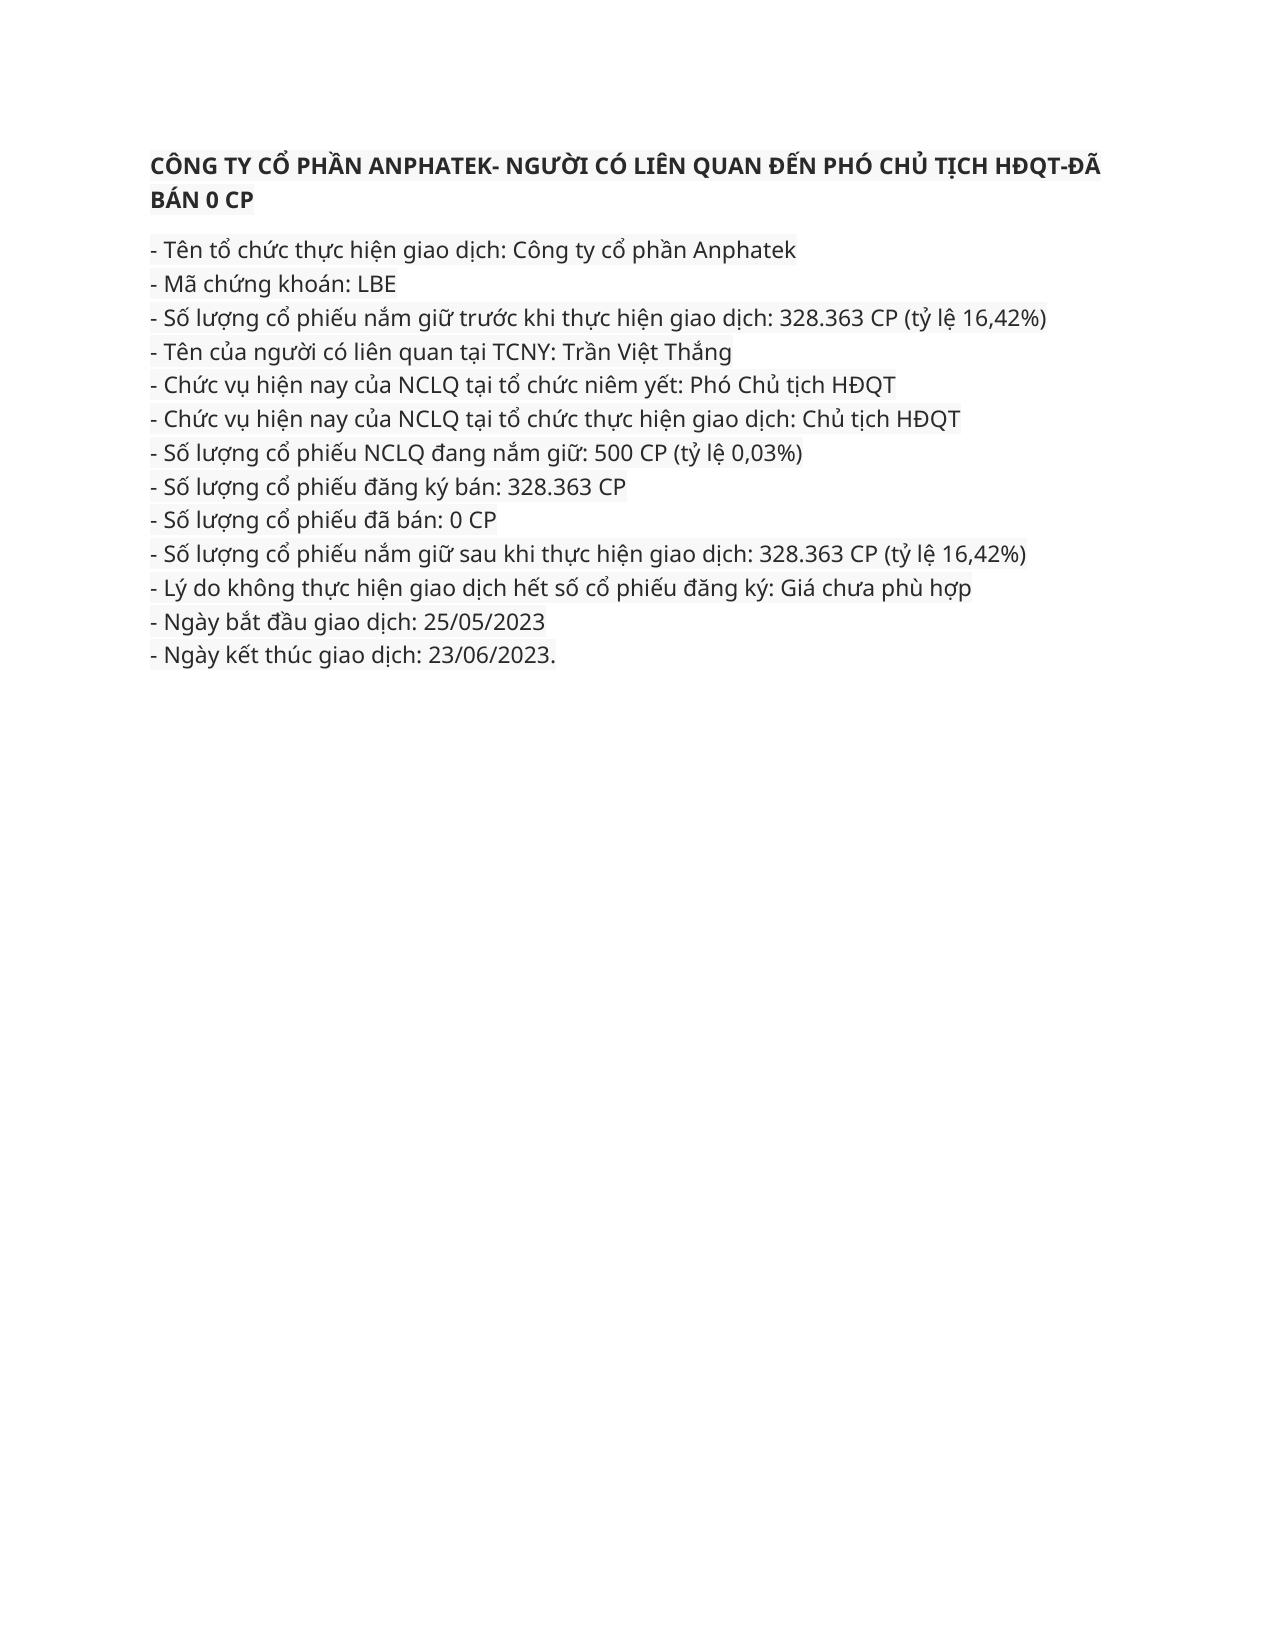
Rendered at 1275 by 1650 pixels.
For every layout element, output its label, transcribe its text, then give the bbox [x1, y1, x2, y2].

text - Tên tổ chức thực hiện giao dịch: Công ty cổ phần Anphatek - Mã chứng khoán: LBE - Số lượng cổ phiếu nắm giữ trước khi thực hiện giao dịch: 328.363 CP (tỷ lệ 16,42%) - Tên của người có liên quan tại TCNY: Trần Việt Thắng - Chức vụ hiện nay của NCLQ tại tổ chức niêm yết: Phó Chủ tịch HĐQT - Chức vụ hiện nay của NCLQ tại tổ chức thực hiện giao dịch: Chủ tịch HĐQT - Số lượng cổ phiếu NCLQ đang nắm giữ: 500 CP (tỷ lệ 0,03%) - Số lượng cổ phiếu đăng ký bán: 328.363 CP - Số lượng cổ phiếu đã bán: 0 CP - Số lượng cổ phiếu nắm giữ sau khi thực hiện giao dịch: 328.363 CP (tỷ lệ 16,42%) - Lý do không thực hiện giao dịch hết số cổ phiếu đăng ký: Giá chưa phù hợp - Ngày bắt đầu giao dịch: 25/05/2023 - Ngày kết thúc giao dịch: 23/06/2023. [150, 234, 1125, 670]
text CÔNG TY CỔ PHẦN ANPHATEK- NGƯỜI CÓ LIÊN QUAN ĐẾN PHÓ CHỦ TỊCH HĐQT-ĐÃ BÁN 0 CP [150, 150, 1125, 215]
